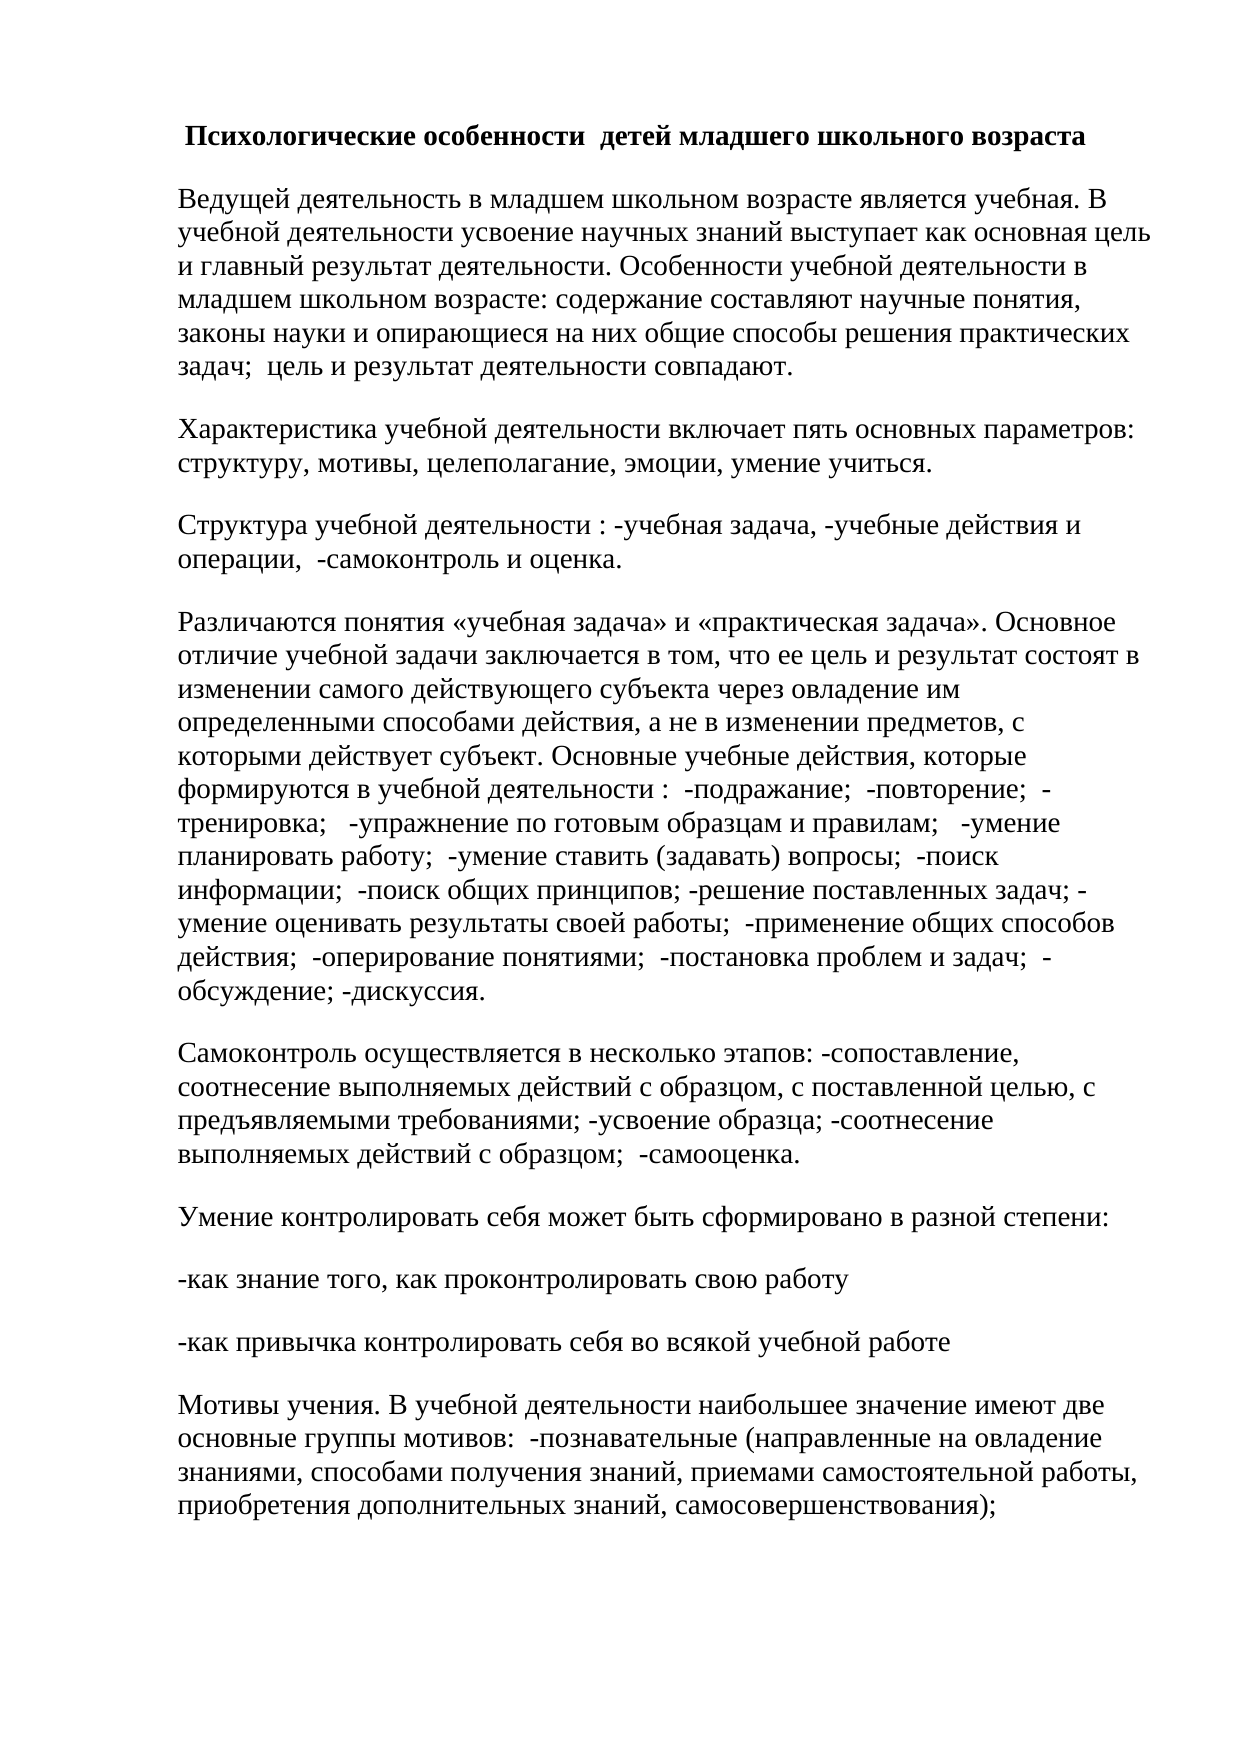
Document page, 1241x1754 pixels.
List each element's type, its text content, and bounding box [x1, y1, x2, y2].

text Самоконтроль осуществляется в несколько этапов: -сопоставление, соотнесение выполняемых действий с образцом, с поставленной целью, с предъявляемыми требованиями; -усвоение образца; -соотнесение выполняемых действий с образцом; -самооценка. [177, 1035, 1152, 1169]
text Мотивы учения. В учебной деятельности наибольшее значение имеют две основные группы мотивов: -познавательные (направленные на овладение знаниями, способами получения знаний, приемами самостоятельной работы, приобретения дополнительных знаний, самосовершенствования); [177, 1387, 1152, 1521]
text Различаются понятия «учебная задача» и «практическая задача». Основное отличие учебной задачи заключается в том, что ее цель и результат состоят в изменении самого действующего субъекта через овладение им определенными способами действия, а не в изменении предметов, с которыми действует субъект. Основные учебные действия, которые формируются в учебной деятельности : -подражание; -повторение; -тренировка; -упражнение по готовым образцам и правилам; -умение планировать работу; -умение ставить (задавать) вопросы; -поиск информации; -поиск общих принципов; -решение поставленных задач; -умение оценивать результаты своей работы; -применение общих способов действия; -оперирование понятиями; -постановка проблем и задач; -обсуждение; -дискуссия. [177, 604, 1152, 1006]
text Умение контролировать себя может быть сформировано в разной степени: [177, 1199, 1152, 1232]
text Структура учебной деятельности : -учебная задача, -учебные действия и операции, -самоконтроль и оценка. [177, 507, 1152, 574]
text -как привычка контролировать себя во всякой учебной работе [177, 1324, 1152, 1358]
text Характеристика учебной деятельности включает пять основных параметров: структуру, мотивы, целеполагание, эмоции, умение учиться. [177, 411, 1152, 478]
text Психологические особенности детей младшего школьного возраста [177, 118, 1152, 152]
text -как знание того, как проконтролировать свою работу [177, 1261, 1152, 1295]
text Ведущей деятельность в младшем школьном возрасте является учебная. В учебной деятельности усвоение научных знаний выступает как основная цель и главный результат деятельности. Особенности учебной деятельности в младшем школьном возрасте: содержание составляют научные понятия, законы науки и опирающиеся на них общие способы решения практических задач; цель и результат деятельности совпадают. [177, 181, 1152, 382]
